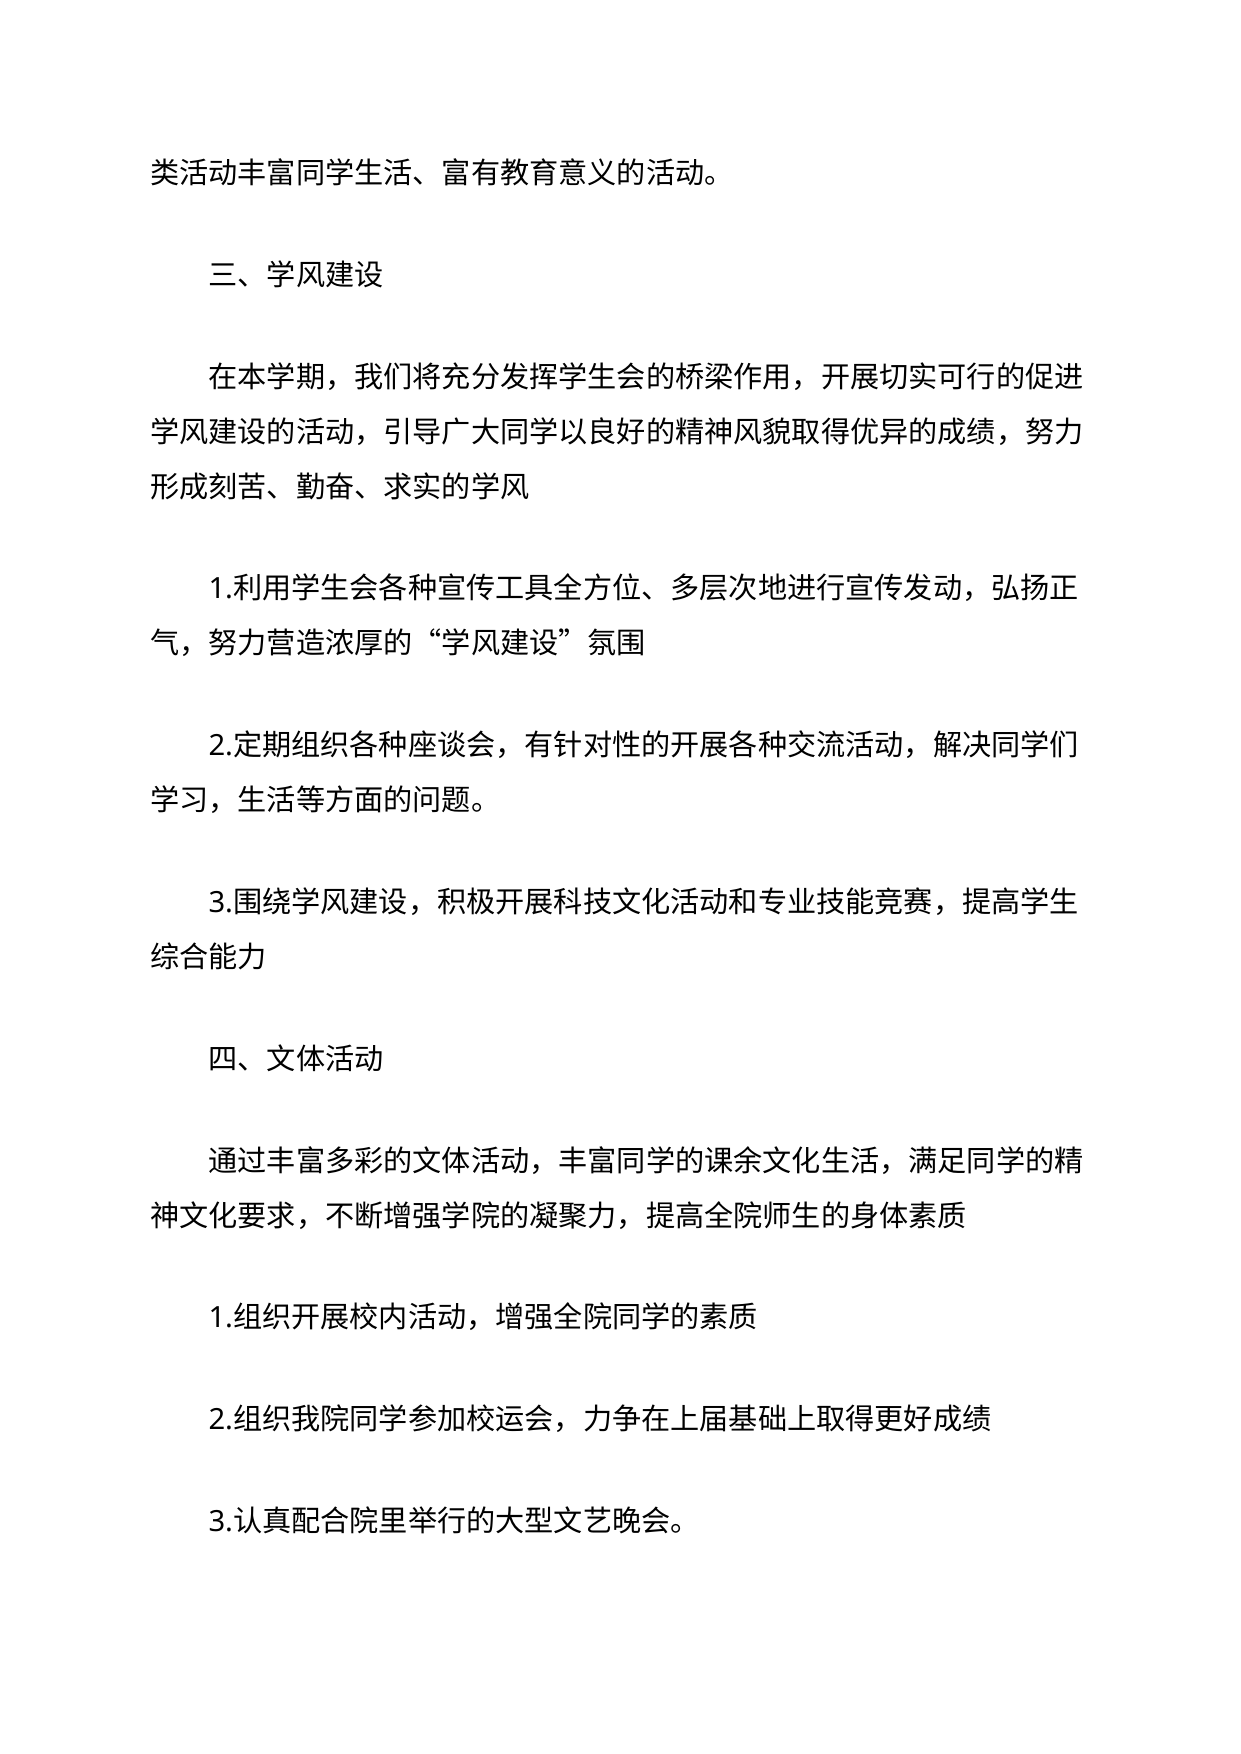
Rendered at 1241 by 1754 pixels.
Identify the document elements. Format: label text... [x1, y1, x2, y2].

text 1.利用学生会各种宣传工具全方位、多层次地进行宣传发动，弘扬正气，努力营造浓厚的“学风建设”氛围 [150, 565, 1090, 662]
text 2.组织我院同学参加校运会，力争在上届基础上取得更好成绩 [150, 1396, 1090, 1438]
text 三、学风建设 [150, 252, 1090, 294]
text 3.围绕学风建设，积极开展科技文化活动和专业技能竞赛，提高学生综合能力 [150, 879, 1090, 976]
text 通过丰富多彩的文体活动，丰富同学的课余文化生活，满足同学的精神文化要求，不断增强学院的凝聚力，提高全院师生的身体素质 [150, 1137, 1090, 1234]
text 2.定期组织各种座谈会，有针对性的开展各种交流活动，解决同学们学习，生活等方面的问题。 [150, 722, 1090, 819]
text 3.认真配合院里举行的大型文艺晚会。 [150, 1498, 1090, 1540]
text 1.组织开展校内活动，增强全院同学的素质 [150, 1294, 1090, 1336]
text 在本学期，我们将充分发挥学生会的桥梁作用，开展切实可行的促进学风建设的活动，引导广大同学以良好的精神风貌取得优异的成绩，努力形成刻苦、勤奋、求实的学风 [150, 353, 1090, 506]
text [150, 150, 1090, 192]
text 四、文体活动 [150, 1035, 1090, 1078]
